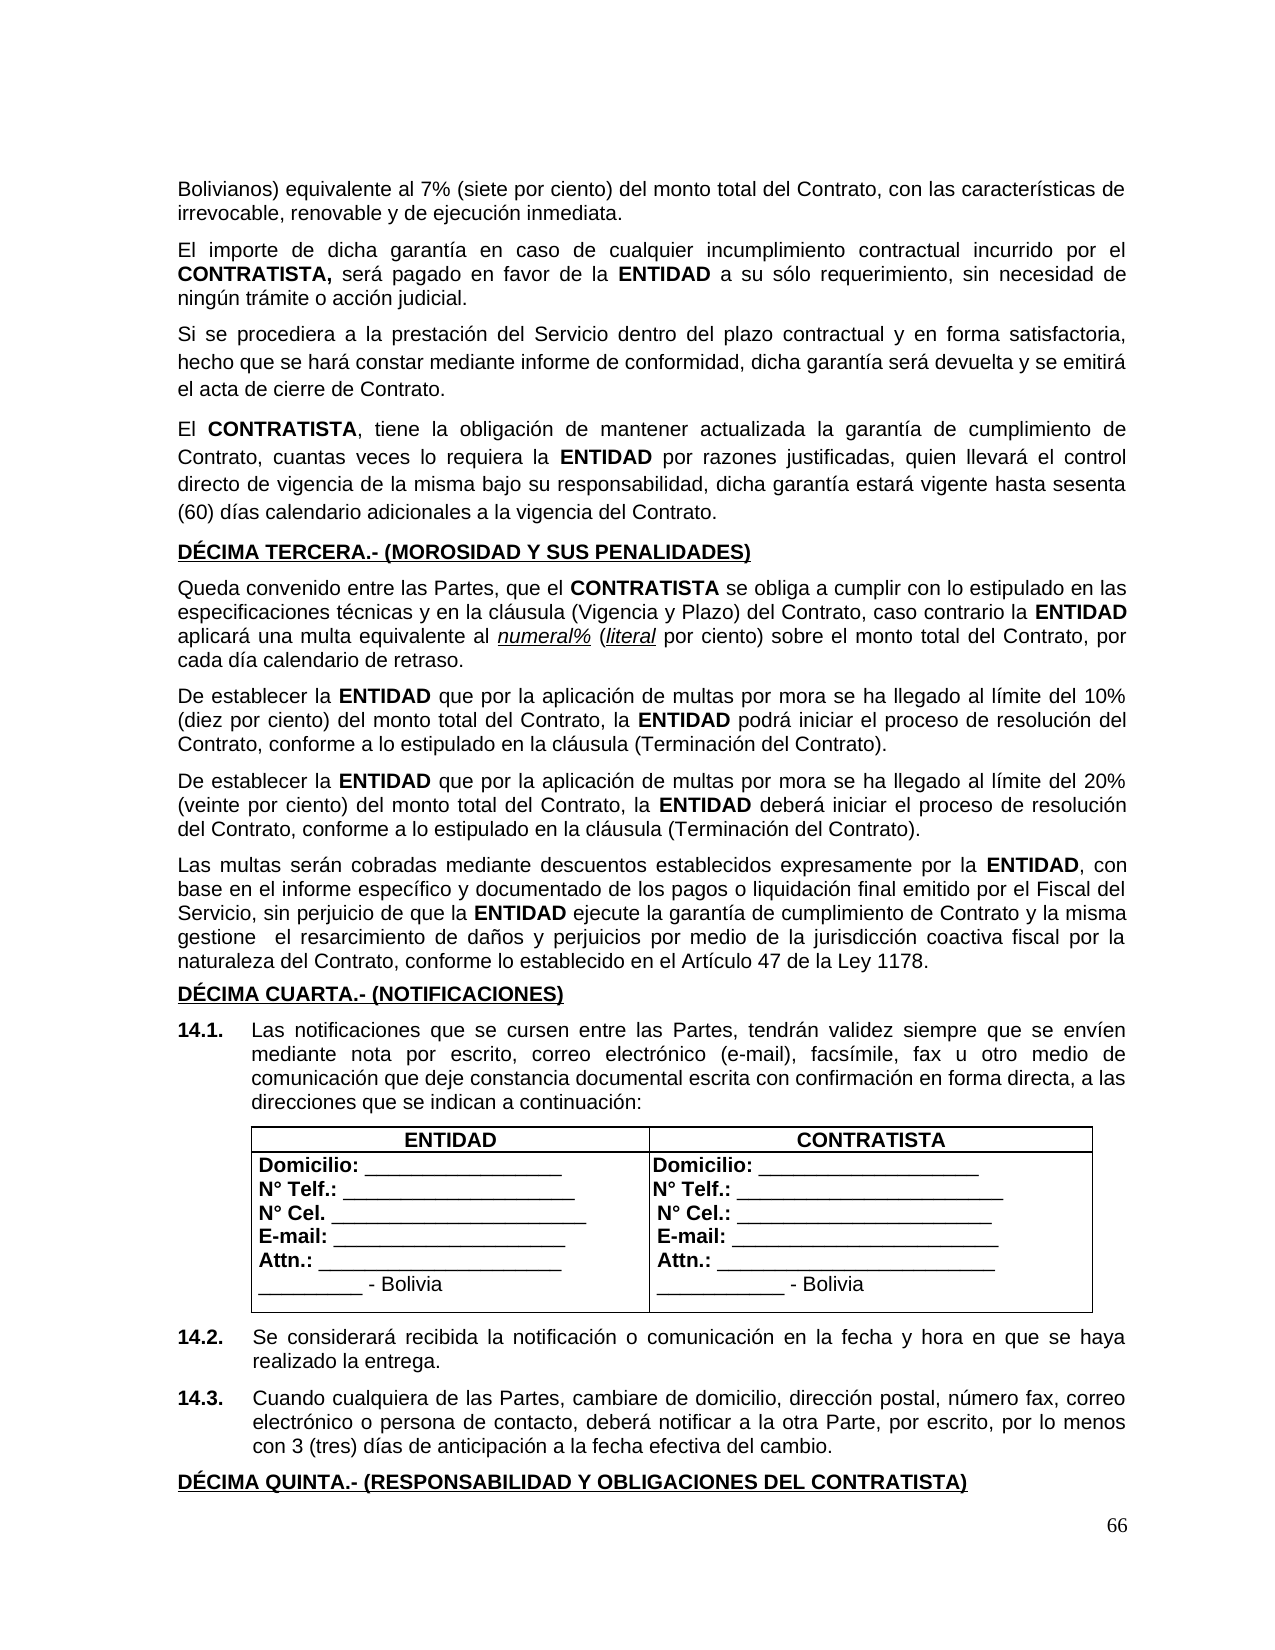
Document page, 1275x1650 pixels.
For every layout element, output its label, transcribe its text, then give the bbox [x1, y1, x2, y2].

text El CONTRATISTA, tiene la obligación de mantener actualizada la garantía de cumplimiento de Contrato, cuantas veces lo requiera la ENTIDAD por razones justificadas, quien llevará el control directo de vigencia de la misma bajo su responsabilidad, dicha garantía estará vigente hasta sesenta (60) días calendario adicionales a la vigencia del Contrato. [177, 417, 1127, 523]
text DÉCIMA QUINTA.- (RESPONSABILIDAD Y OBLIGACIONES DEL CONTRATISTA) [177, 1470, 1127, 1494]
table_cell Domicilio: _________________ N° Telf.: ____________________ N° Cel. ______________________ E-mail: ____________________ Attn.: _____________________ _________ - Bolivia [252, 1153, 649, 1312]
text De establecer la ENTIDAD que por la aplicación de multas por mora se ha llegado al límite del 20% (veinte por ciento) del monto total del Contrato, la ENTIDAD deberá iniciar el proceso de resolución del Contrato, conforme a lo estipulado en la cláusula (Terminación del Contrato). [177, 769, 1127, 841]
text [177, 177, 1127, 225]
text DÉCIMA TERCERA.- (MOROSIDAD Y SUS PENALIDADES) [177, 539, 1127, 563]
text 14.2. Se considerará recibida la notificación o comunicación en la fecha y hora en que se haya realizado la entrega. [177, 1325, 1127, 1373]
text DÉCIMA CUARTA.- (NOTIFICACIONES) [177, 985, 1127, 1006]
text El importe de dicha garantía en caso de cualquier incumplimiento contractual incurrido por el CONTRATISTA, será pagado en favor de la ENTIDAD a su sólo requerimiento, sin necesidad de ningún trámite o acción judicial. [177, 238, 1127, 309]
table_header ENTIDAD [252, 1128, 649, 1151]
table_header CONTRATISTA [650, 1128, 1092, 1151]
text 14.3. Cuando cualquiera de las Partes, cambiare de domicilio, dirección postal, número fax, correo electrónico o persona de contacto, deberá notificar a la otra Parte, por escrito, por lo menos con 3 (tres) días de anticipación a la fecha efectiva del cambio. [177, 1386, 1127, 1457]
table_cell Domicilio: ___________________ N° Telf.: _______________________ N° Cel.: ______________________ E-mail: _______________________ Attn.: ________________________ ___________ - Bolivia [650, 1153, 1092, 1312]
list 14.1. Las notificaciones que se cursen entre las Partes, tendrán validez siempre que se envíen mediante nota por escrito, correo electrónico (e-mail), facsímile, fax u otro medio de comunicación que deje constancia documental escrita con confirmación en forma directa, a las direcciones que se indican a continuación: [177, 1018, 1127, 1114]
text Las multas serán cobradas mediante descuentos establecidos expresamente por la ENTIDAD, con base en el informe específico y documentado de los pagos o liquidación final emitido por el Fiscal del Servicio, sin perjuicio de que la ENTIDAD ejecute la garantía de cumplimiento de Contrato y la misma gestione el resarcimiento de daños y perjuicios por medio de la jurisdicción coactiva fiscal por la naturaleza del Contrato, conforme lo establecido en el Artículo 47 de la Ley 1178. [177, 853, 1127, 973]
text De establecer la ENTIDAD que por la aplicación de multas por mora se ha llegado al límite del 10% (diez por ciento) del monto total del Contrato, la ENTIDAD podrá iniciar el proceso de resolución del Contrato, conforme a lo estipulado en la cláusula (Terminación del Contrato). [177, 684, 1127, 756]
text Queda convenido entre las Partes, que el CONTRATISTA se obliga a cumplir con lo estipulado en las especificaciones técnicas y en la cláusula (Vigencia y Plazo) del Contrato, caso contrario la ENTIDAD aplicará una multa equivalente al numeral% (literal por ciento) sobre el monto total del Contrato, por cada día calendario de retraso. [177, 576, 1127, 672]
text Si se procediera a la prestación del Servicio dentro del plazo contractual y en forma satisfactoria, hecho que se hará constar mediante informe de conformidad, dicha garantía será devuelta y se emitirá el acta de cierre de Contrato. [177, 322, 1127, 401]
